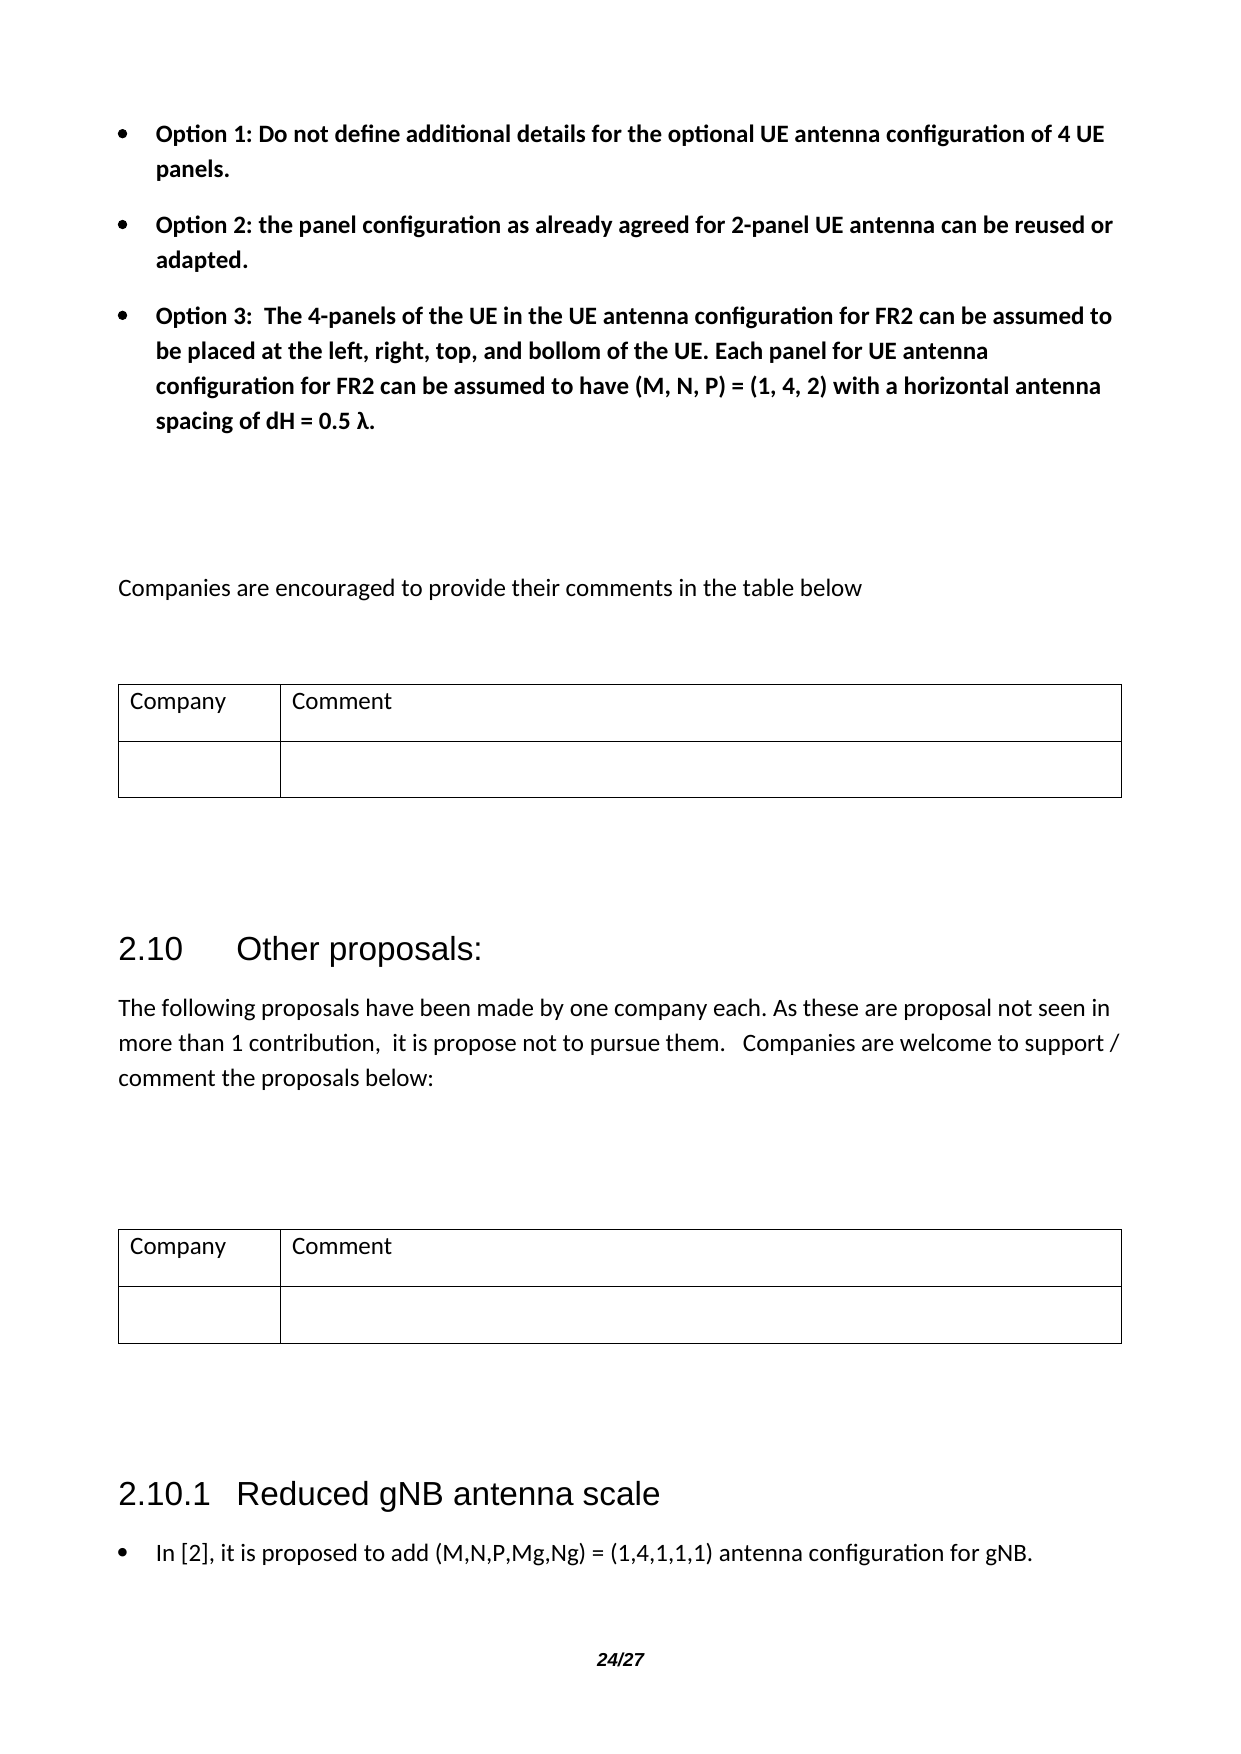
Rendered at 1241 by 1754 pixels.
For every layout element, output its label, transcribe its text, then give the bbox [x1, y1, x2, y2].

table_header Company [119, 1230, 280, 1286]
table_cell [281, 1287, 1121, 1342]
list Option 1: Do not define additional details for the optional UE antenna configuration of 4 UE panels. [118, 118, 1122, 184]
subtitle Reduced gNB antenna scale [118, 1474, 1122, 1512]
list Option 2: the panel configuration as already agreed for 2-panel UE antenna can be reused or adapted. [118, 209, 1122, 274]
table_cell [119, 1287, 280, 1342]
list Option 3: The 4-panels of the UE in the UE antenna configuration for FR2 can be assumed to be placed at the left, right, top, and bollom of the UE. Each panel for UE antenna configuration for FR2 can be assumed to have (M, N, P) = (1, 4, 2) with a horizontal antenna spacing of dH = 0.5 λ. [118, 300, 1122, 435]
table_header Comment [281, 1230, 1121, 1286]
table_header Company [119, 685, 280, 741]
table_header Comment [281, 685, 1121, 741]
table_cell [281, 742, 1121, 797]
table_cell [119, 742, 280, 797]
text Companies are encouraged to provide their comments in the table below [118, 572, 1122, 603]
list In [2], it is proposed to add (M,N,P,Mg,Ng) = (1,4,1,1,1) antenna configuration for gNB. [118, 1537, 1122, 1567]
subtitle Other proposals: [118, 929, 1122, 967]
text The following proposals have been made by one company each. As these are proposal not seen in more than 1 contribution, it is propose not to pursue them. Companies are welcome to support / comment the proposals below: [118, 992, 1122, 1092]
